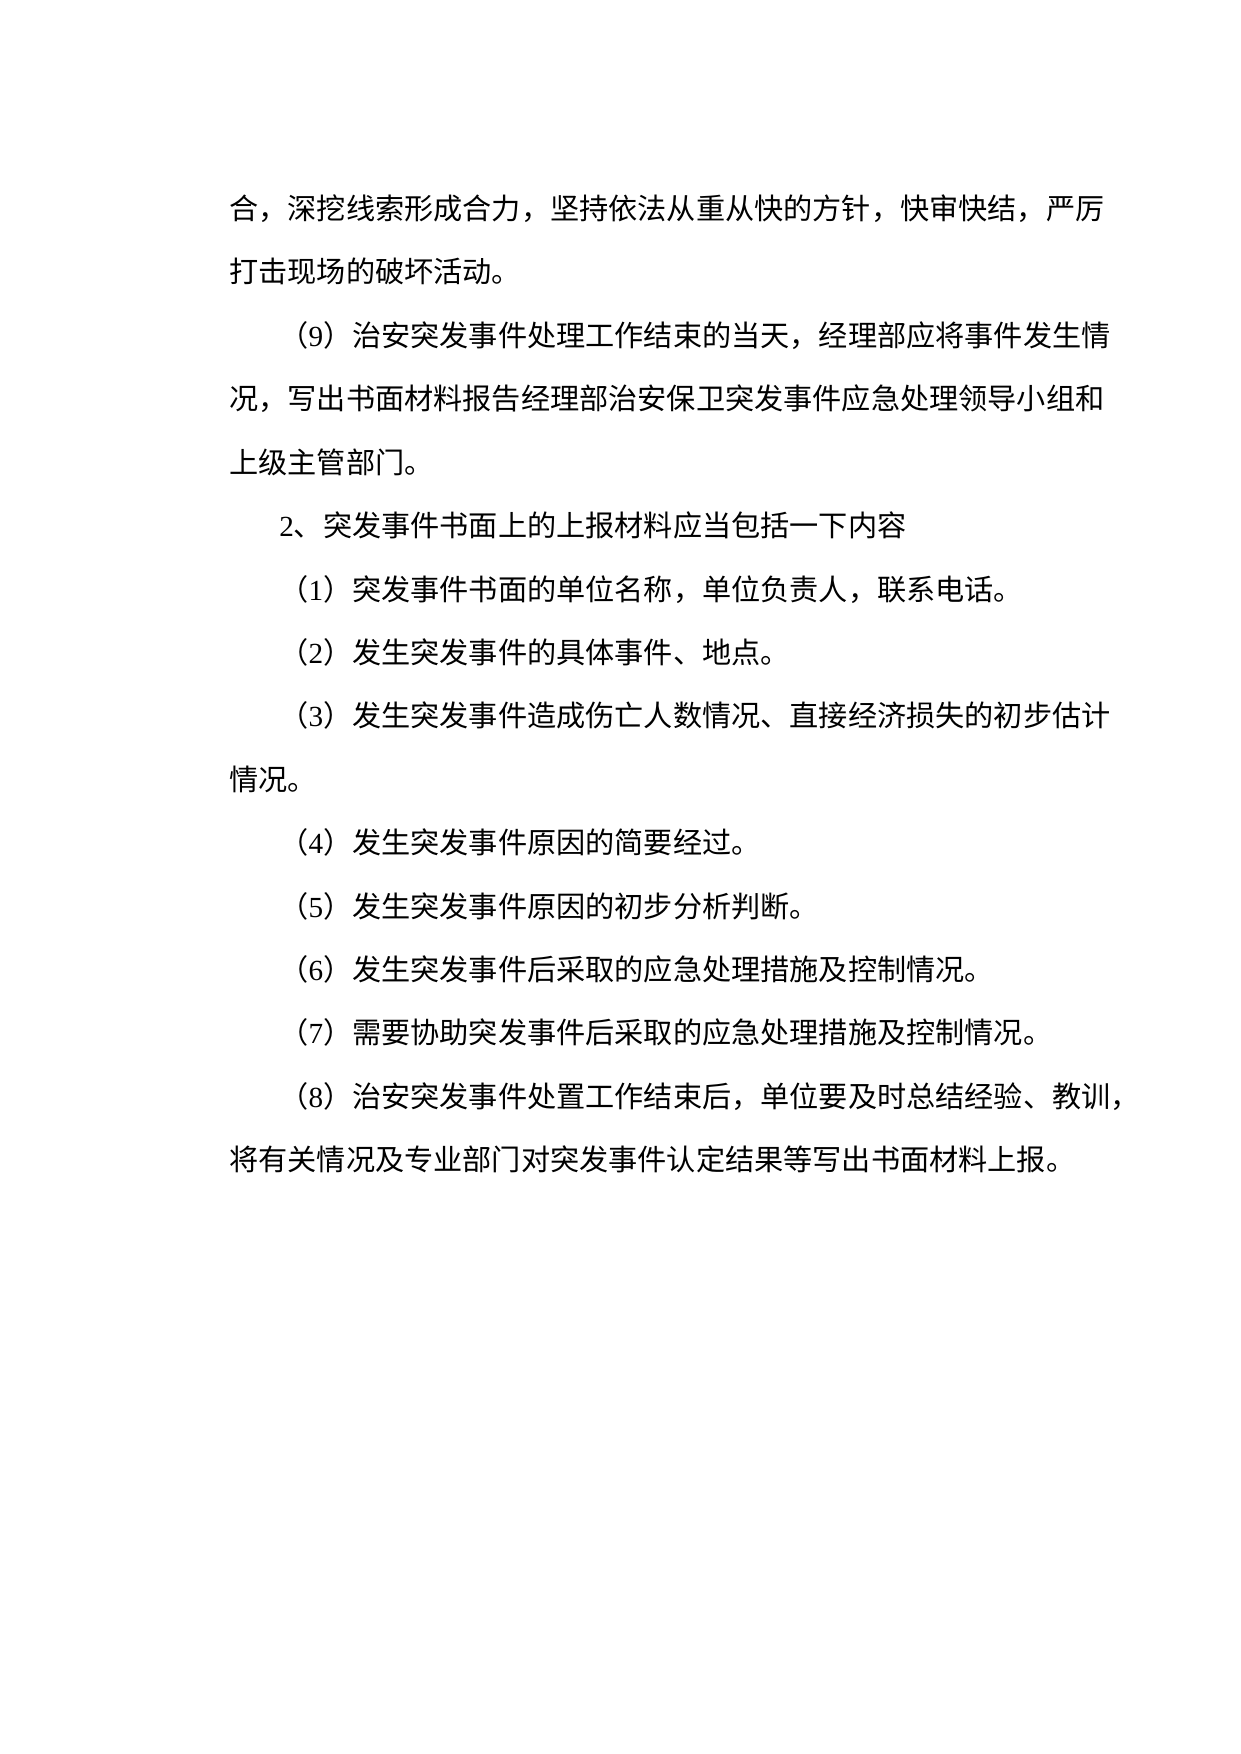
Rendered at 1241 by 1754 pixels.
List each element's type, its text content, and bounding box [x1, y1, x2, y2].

text （1）突发事件书面的单位名称，单位负责人，联系电话。 [229, 566, 1115, 608]
text （2）发生突发事件的具体事件、地点。 [229, 629, 1115, 672]
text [229, 185, 1115, 291]
text （7）需要协助突发事件后采取的应急处理措施及控制情况。 [229, 1010, 1115, 1052]
text （8）治安突发事件处置工作结束后，单位要及时总结经验、教训，将有关情况及专业部门对突发事件认定结果等写出书面材料上报。 [229, 1073, 1115, 1179]
text （3）发生突发事件造成伤亡人数情况、直接经济损失的初步估计情况。 [229, 693, 1115, 799]
text （5）发生突发事件原因的初步分析判断。 [229, 883, 1115, 926]
text （9）治安突发事件处理工作结束的当天，经理部应将事件发生情况，写出书面材料报告经理部治安保卫突发事件应急处理领导小组和上级主管部门。 [229, 312, 1115, 481]
text （6）发生突发事件后采取的应急处理措施及控制情况。 [229, 947, 1115, 989]
text （4）发生突发事件原因的简要经过。 [229, 820, 1115, 862]
text 2、突发事件书面上的上报材料应当包括一下内容 [229, 503, 1115, 545]
